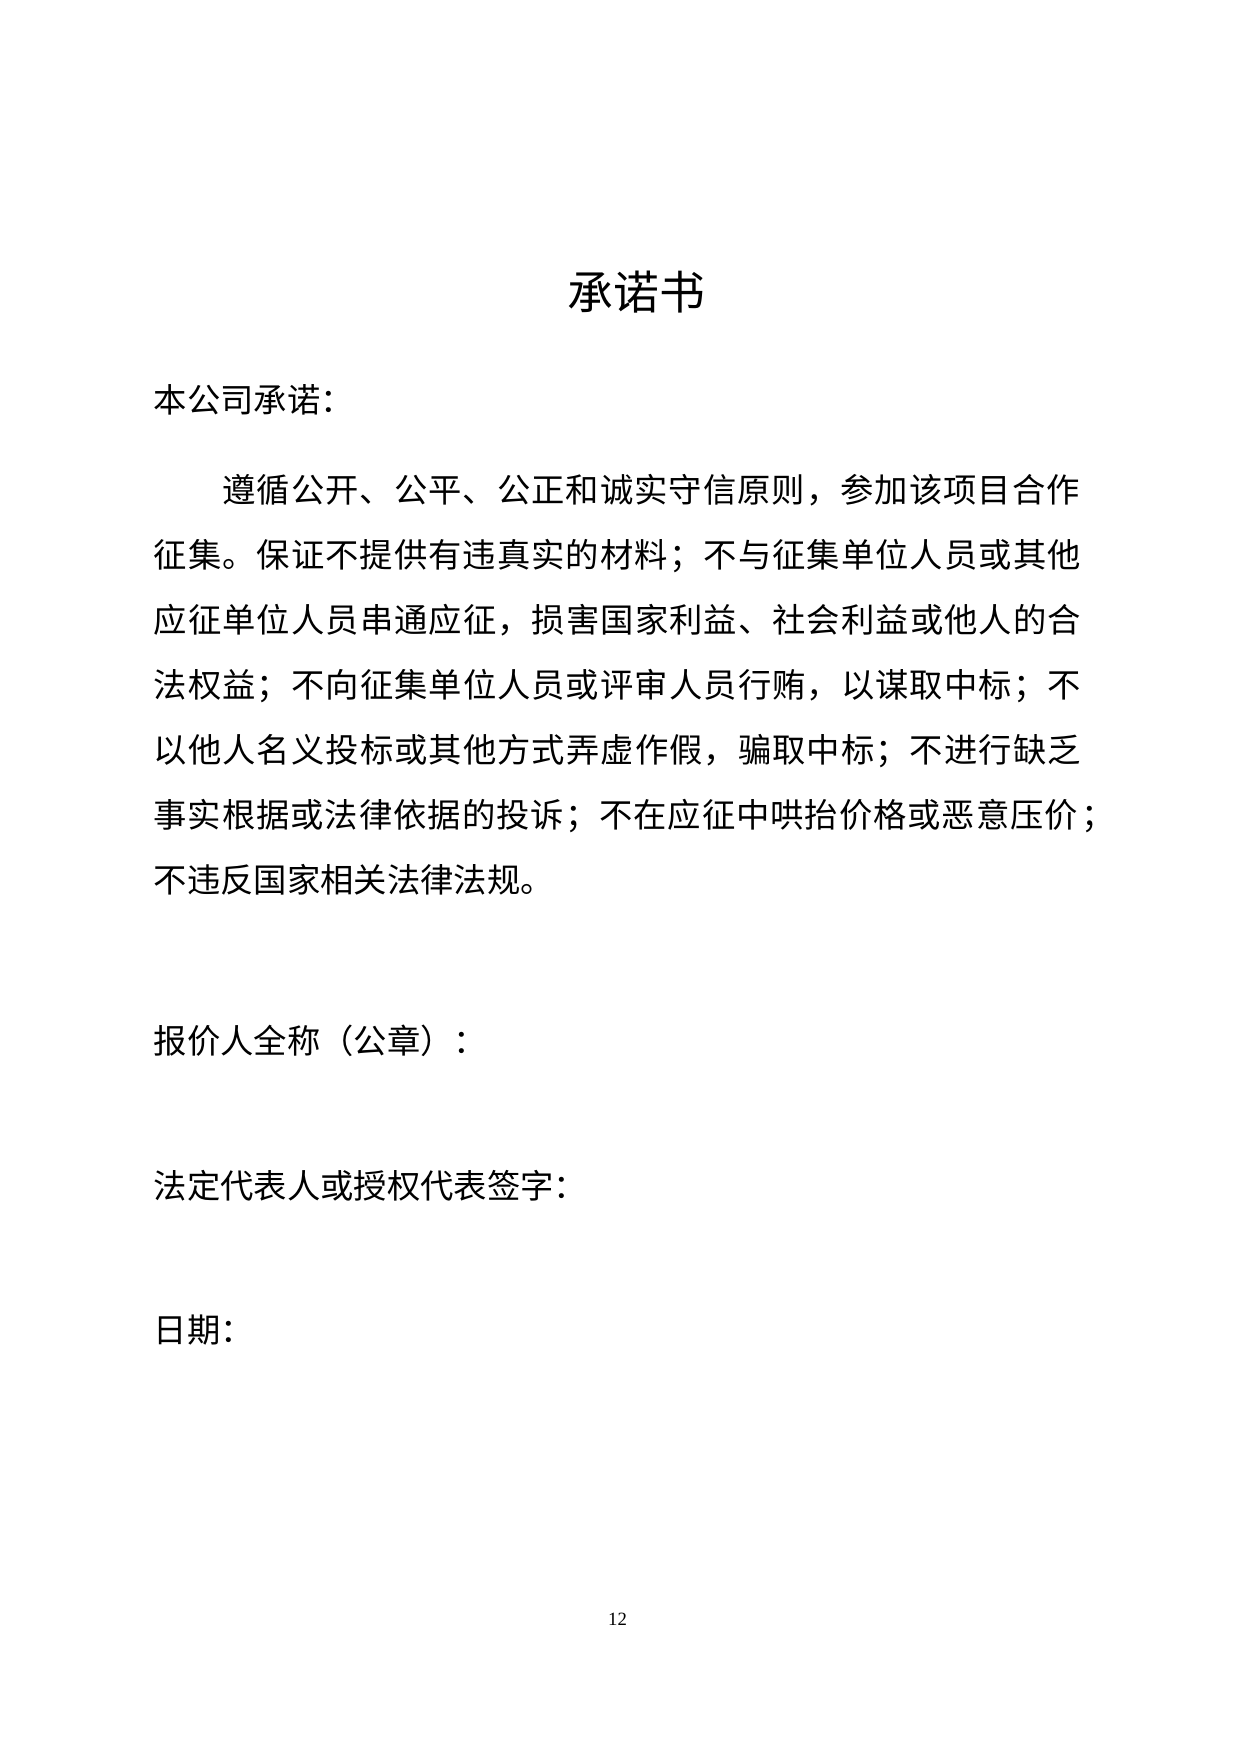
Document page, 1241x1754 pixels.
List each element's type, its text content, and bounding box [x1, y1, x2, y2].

title 本公司承诺： [153, 366, 1081, 431]
text 报价人全称（公章）： [153, 1007, 1081, 1072]
subtitle 承诺书 [191, 241, 1081, 339]
text 日期： [153, 1296, 1081, 1361]
title 遵循公开、公平、公正和诚实守信原则，参加该项目合作征集。保证不提供有违真实的材料；不与征集单位人员或其他应征单位人员串通应征，损害国家利益、社会利益或他人的合法权益；不向征集单位人员或评审人员行贿，以谋取中标；不以他人名义投标或其他方式弄虚作假，骗取中标；不进行缺乏事实根据或法律依据的投诉；不在应征中哄抬价格或恶意压价；不违反国家相关法律法规。 [153, 456, 1081, 911]
text 法定代表人或授权代表签字： [153, 1151, 1081, 1216]
